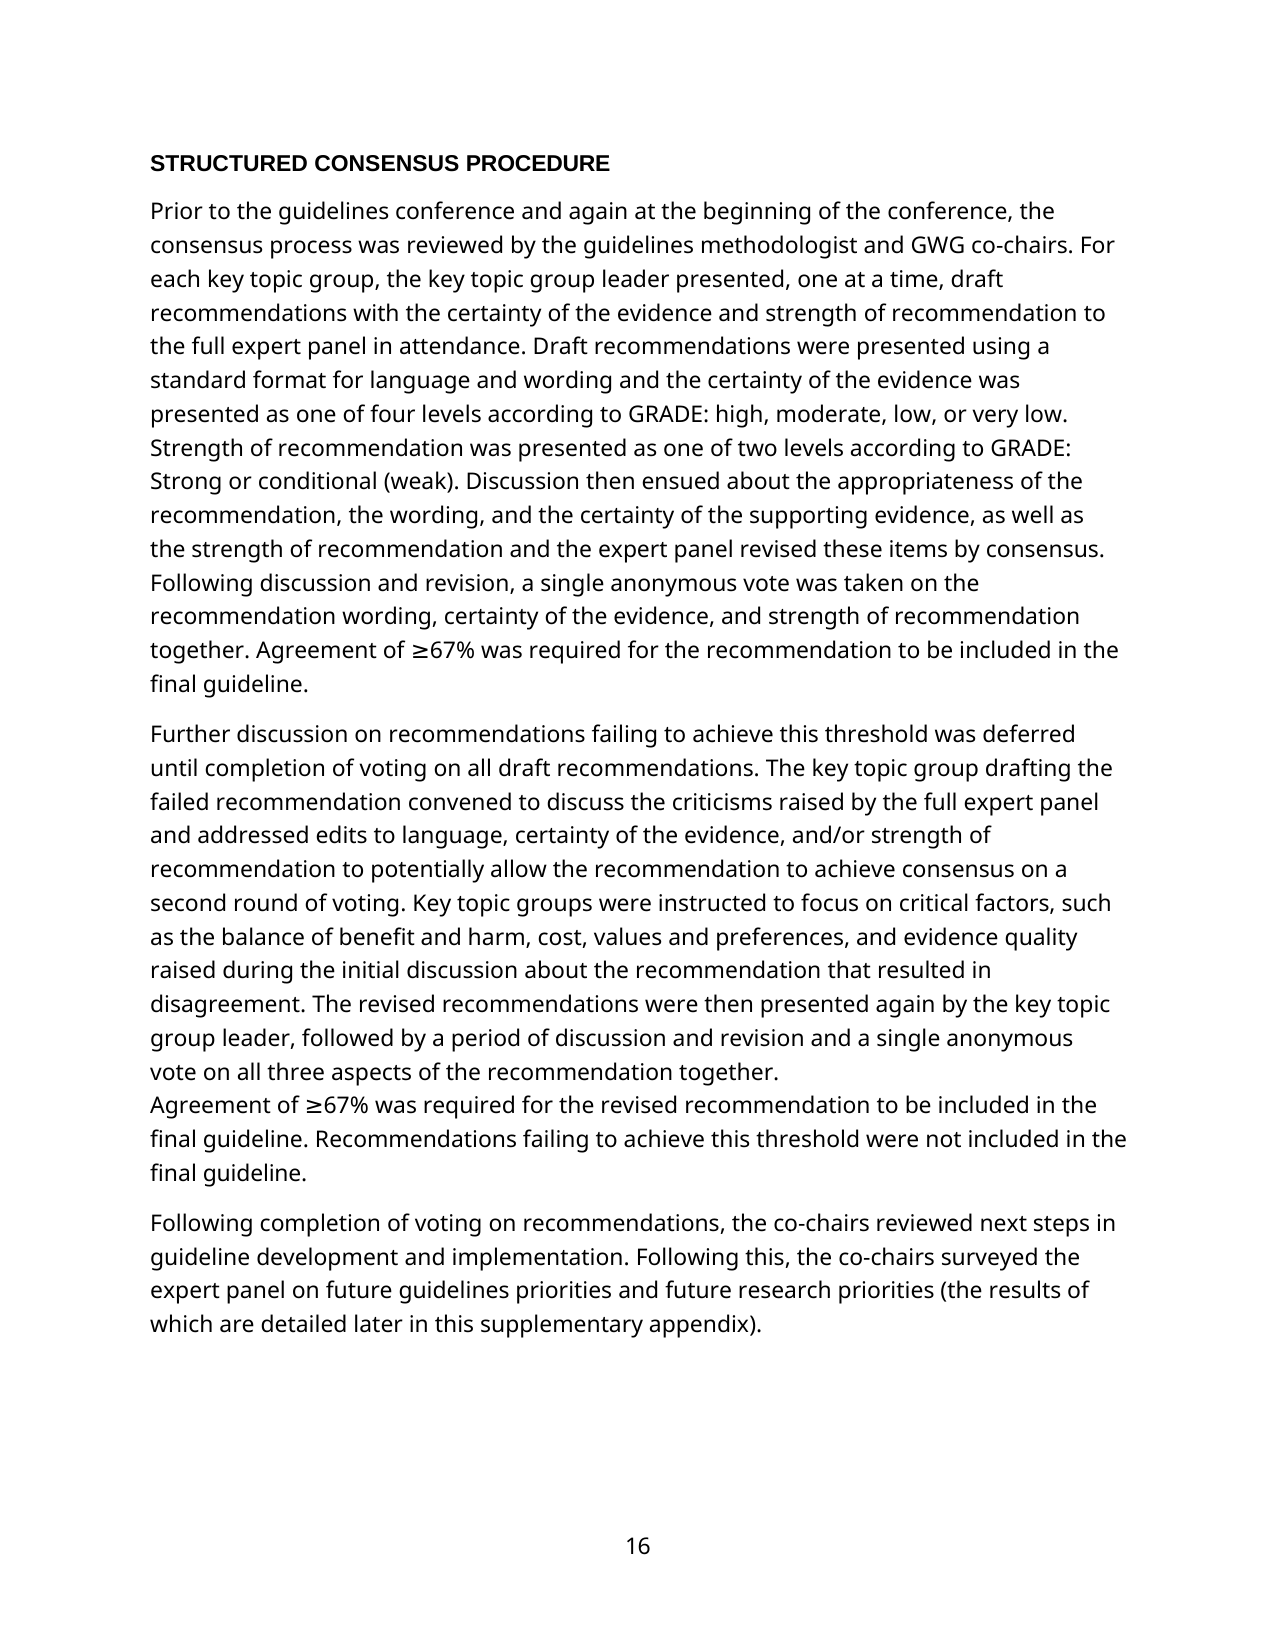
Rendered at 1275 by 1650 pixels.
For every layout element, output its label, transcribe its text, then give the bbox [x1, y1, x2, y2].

text Prior to the guidelines conference and again at the beginning of the conference, the consensus process was reviewed by the guidelines methodologist and GWG co-chairs. For each key topic group, the key topic group leader presented, one at a time, draft recommendations with the certainty of the evidence and strength of recommendation to the full expert panel in attendance. Draft recommendations were presented using a standard format for language and wording and the certainty of the evidence was presented as one of four levels according to GRADE: high, moderate, low, or very low. Strength of recommendation was presented as one of two levels according to GRADE: Strong or conditional (weak). Discussion then ensued about the appropriateness of the recommendation, the wording, and the certainty of the supporting evidence, as well as the strength of recommendation and the expert panel revised these items by consensus. Following discussion and revision, a single anonymous vote was taken on the recommendation wording, certainty of the evidence, and strength of recommendation together. Agreement of ≥67% was required for the recommendation to be included in the final guideline. [150, 195, 1126, 699]
text Agreement of ≥67% was required for the revised recommendation to be included in the final guideline. Recommendations failing to achieve this threshold were not included in the final guideline. [150, 1089, 1148, 1188]
text Further discussion on recommendations failing to achieve this threshold was deferred until completion of voting on all draft recommendations. The key topic group drafting the failed recommendation convened to discuss the criticisms raised by the full expert panel and addressed edits to language, certainty of the evidence, and/or strength of recommendation to potentially allow the recommendation to achieve consensus on a second round of voting. Key topic groups were instructed to focus on critical factors, such as the balance of benefit and harm, cost, values and preferences, and evidence quality raised during the initial discussion about the recommendation that resulted in disagreement. The revised recommendations were then presented again by the key topic group leader, followed by a period of discussion and revision and a single anonymous vote on all three aspects of the recommendation together. [150, 718, 1116, 1087]
subtitle STRUCTURED CONSENSUS PROCEDURE [150, 150, 1148, 176]
text Following completion of voting on recommendations, the co-chairs reviewed next steps in guideline development and implementation. Following this, the co-chairs surveyed the expert panel on future guidelines priorities and future research priorities (the results of which are detailed later in this supplementary appendix). [150, 1207, 1126, 1339]
